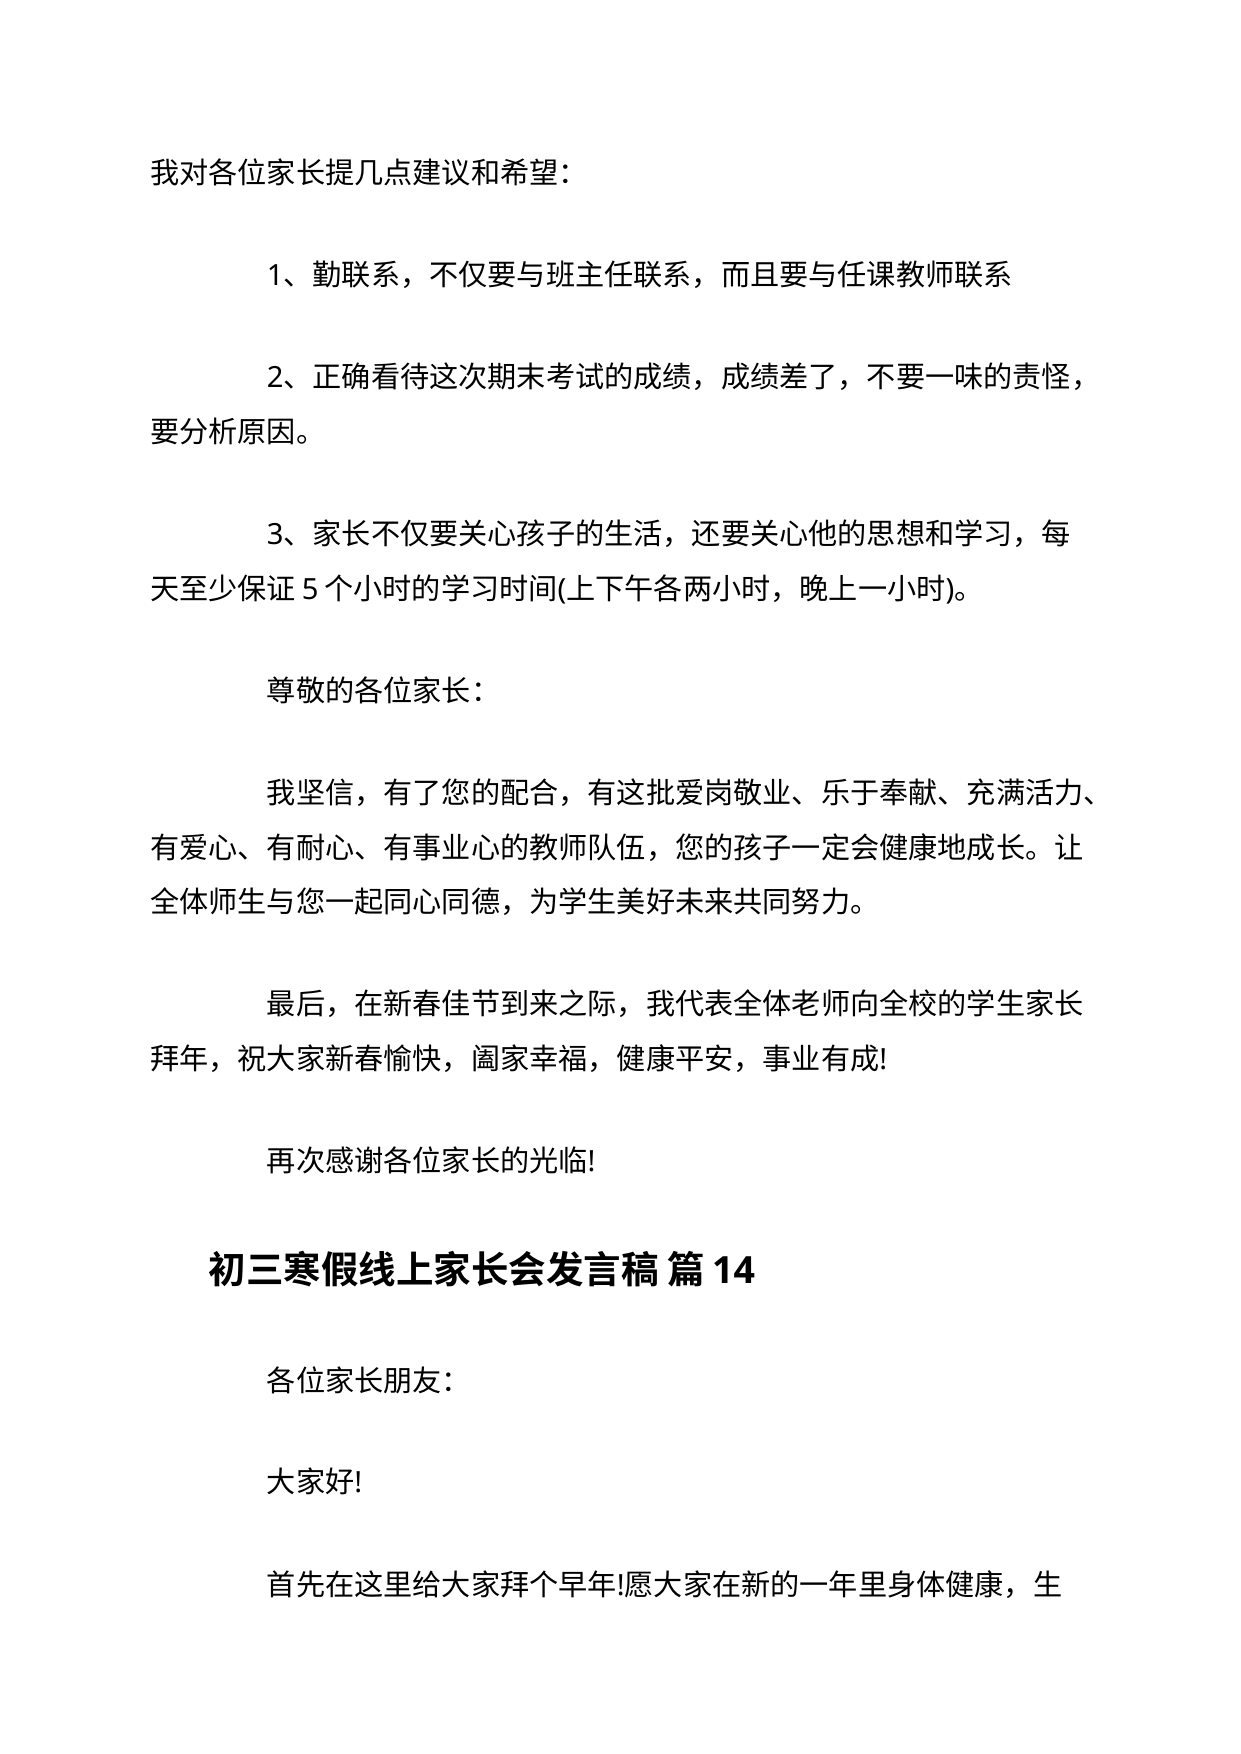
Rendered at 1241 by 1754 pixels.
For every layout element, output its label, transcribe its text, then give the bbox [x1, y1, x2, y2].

text 各位家长朋友： [150, 1357, 1090, 1399]
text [150, 150, 1090, 192]
text 我坚信，有了您的配合，有这批爱岗敬业、乐于奉献、充满活力、有爱心、有耐心、有事业心的教师队伍，您的孩子一定会健康地成长。让全体师生与您一起同心同德，为学生美好未来共同努力。 [150, 769, 1090, 921]
text 1、勤联系，不仅要与班主任联系，而且要与任课教师联系 [150, 252, 1090, 294]
text 最后，在新春佳节到来之际，我代表全体老师向全校的学生家长拜年，祝大家新春愉快，阖家幸福，健康平安，事业有成! [150, 981, 1090, 1078]
text 再次感谢各位家长的光临! [150, 1138, 1090, 1180]
text 大家好! [150, 1459, 1090, 1501]
text 初三寒假线上家长会发言稿 篇14 [150, 1240, 1090, 1294]
text 3、家长不仅要关心孩子的生活，还要关心他的思想和学习，每天至少保证5个小时的学习时间(上下午各两小时，晚上一小时)。 [150, 511, 1090, 608]
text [150, 1561, 1090, 1603]
text 2、正确看待这次期末考试的成绩，成绩差了，不要一味的责怪，要分析原因。 [150, 354, 1090, 451]
text 尊敬的各位家长： [150, 667, 1090, 710]
